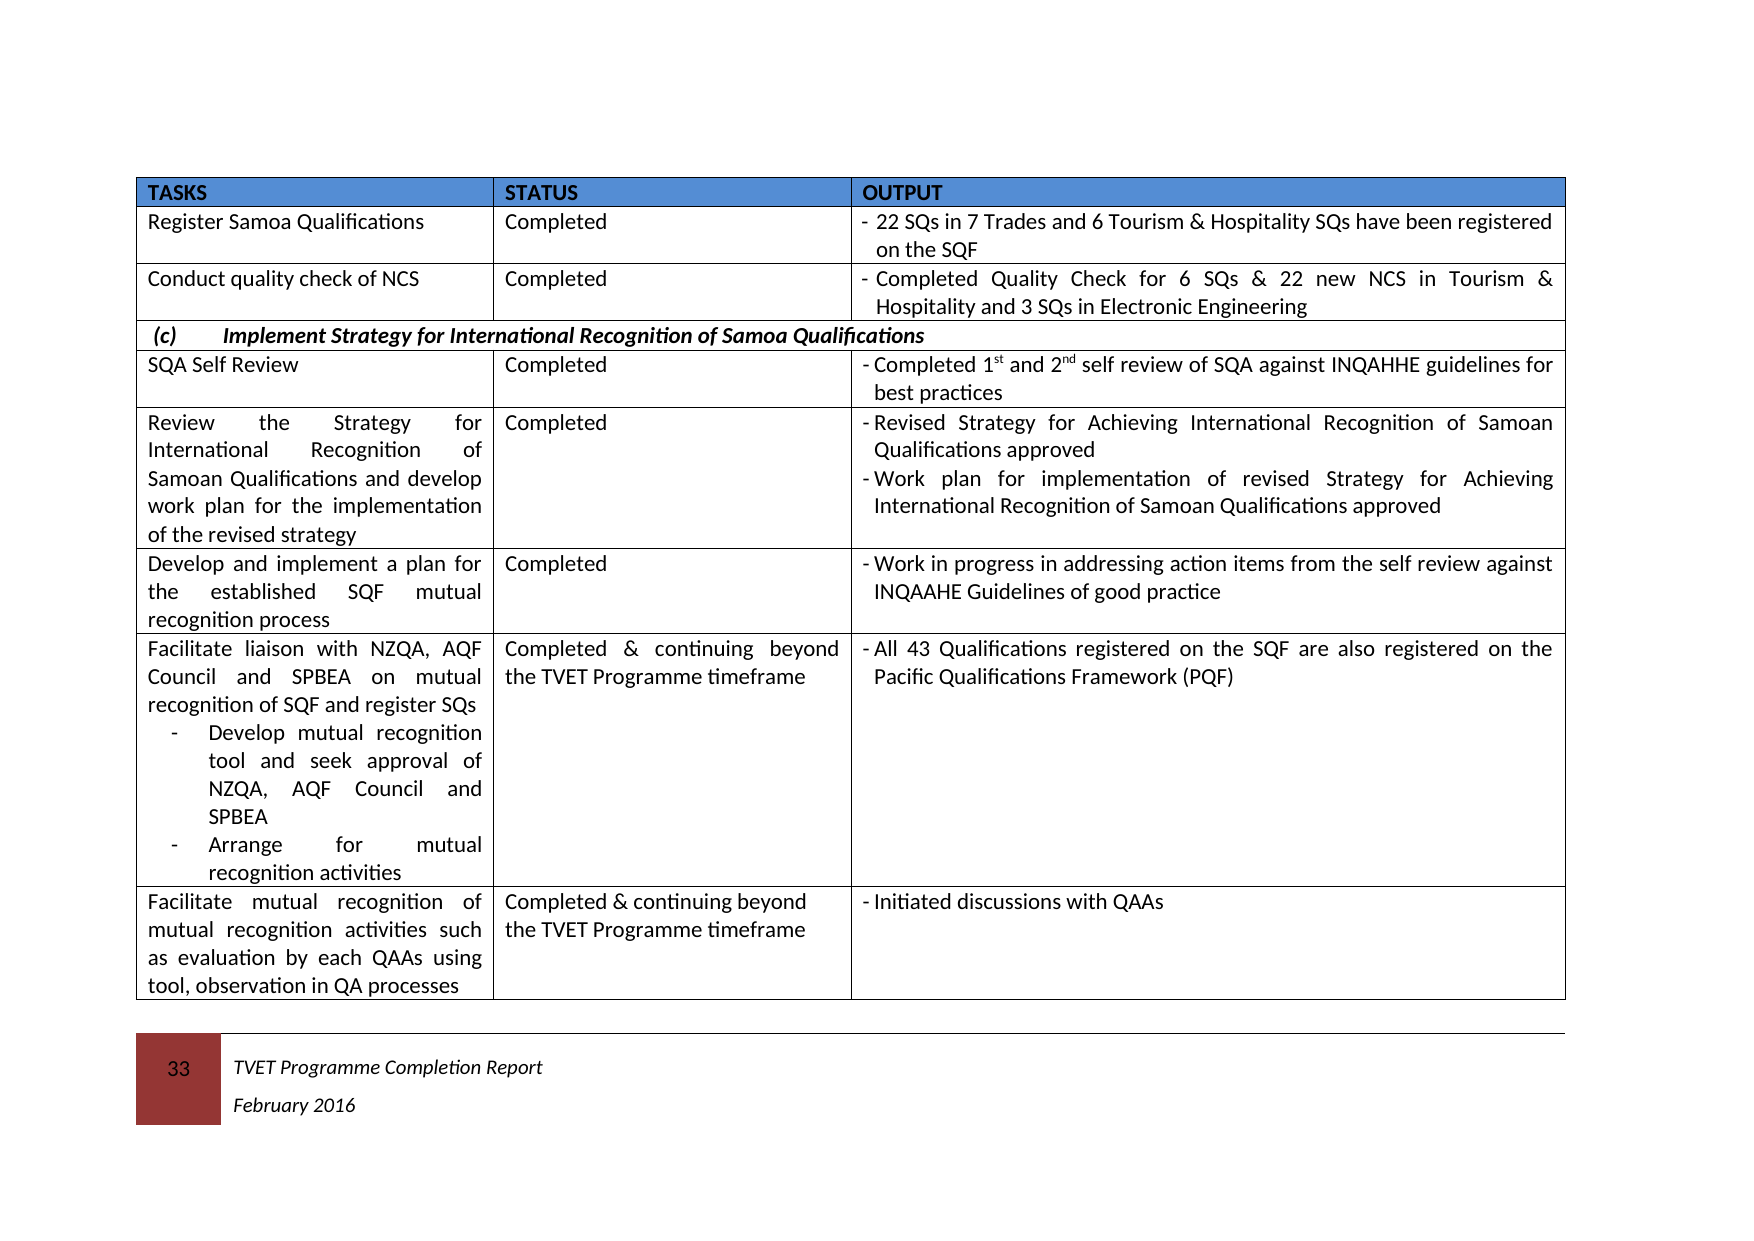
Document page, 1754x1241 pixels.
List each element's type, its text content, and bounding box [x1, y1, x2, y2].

table_cell Initiated discussions with QAAs [852, 887, 1565, 999]
table_cell Revised Strategy for Achieving International Recognition of Samoan Qualifications approved Work plan for implementation of revised Strategy for Achieving International Recognition of Samoan Qualifications approved [852, 408, 1565, 548]
table_cell 22 SQs in 7 Trades and 6 Tourism & Hospitality SQs have been registered on the SQF [852, 207, 1565, 263]
table_cell Review the Strategy for International Recognition of Samoan Qualifications and develop work plan for the implementation of the revised strategy [137, 408, 493, 548]
table_cell Completed & continuing beyond the TVET Programme timeframe [494, 634, 851, 886]
table_cell Work in progress in addressing action items from the self review against INQAAHE Guidelines of good practice [852, 549, 1565, 633]
table_cell Completed Quality Check for 6 SQs & 22 new NCS in Tourism & Hospitality and 3 SQs in Electronic Engineering [852, 264, 1565, 320]
table_cell Completed 1st and 2nd self review of SQA against INQAHHE guidelines for best practices [852, 351, 1565, 407]
table_cell All 43 Qualifications registered on the SQF are also registered on the Pacific Qualifications Framework (PQF) [852, 634, 1565, 886]
table_header TASKS [137, 178, 493, 206]
table_cell Register Samoa Qualifications [137, 207, 493, 263]
table_cell SQA Self Review [137, 351, 493, 407]
table_cell Completed [494, 207, 851, 263]
table_cell Conduct quality check of NCS [137, 264, 493, 320]
table_cell Completed & continuing beyond the TVET Programme timeframe [494, 887, 851, 999]
table_cell (c) Implement Strategy for International Recognition of Samoa Qualifications [137, 321, 1565, 349]
table_cell Completed [494, 264, 851, 320]
table_cell Facilitate mutual recognition of mutual recognition activities such as evaluation by each QAAs using tool, observation in QA processes [137, 887, 493, 999]
table_header STATUS [494, 178, 851, 206]
table_cell Completed [494, 351, 851, 407]
table_cell Completed [494, 549, 851, 633]
table_cell Facilitate liaison with NZQA, AQF Council and SPBEA on mutual recognition of SQF and register SQs Develop mutual recognition tool and seek approval of NZQA, AQF Council and SPBEA Arrange for mutual recognition activities [137, 634, 493, 886]
table_header OUTPUT [852, 178, 1565, 206]
table_cell Develop and implement a plan for the established SQF mutual recognition process [137, 549, 493, 633]
table_cell Completed [494, 408, 851, 548]
